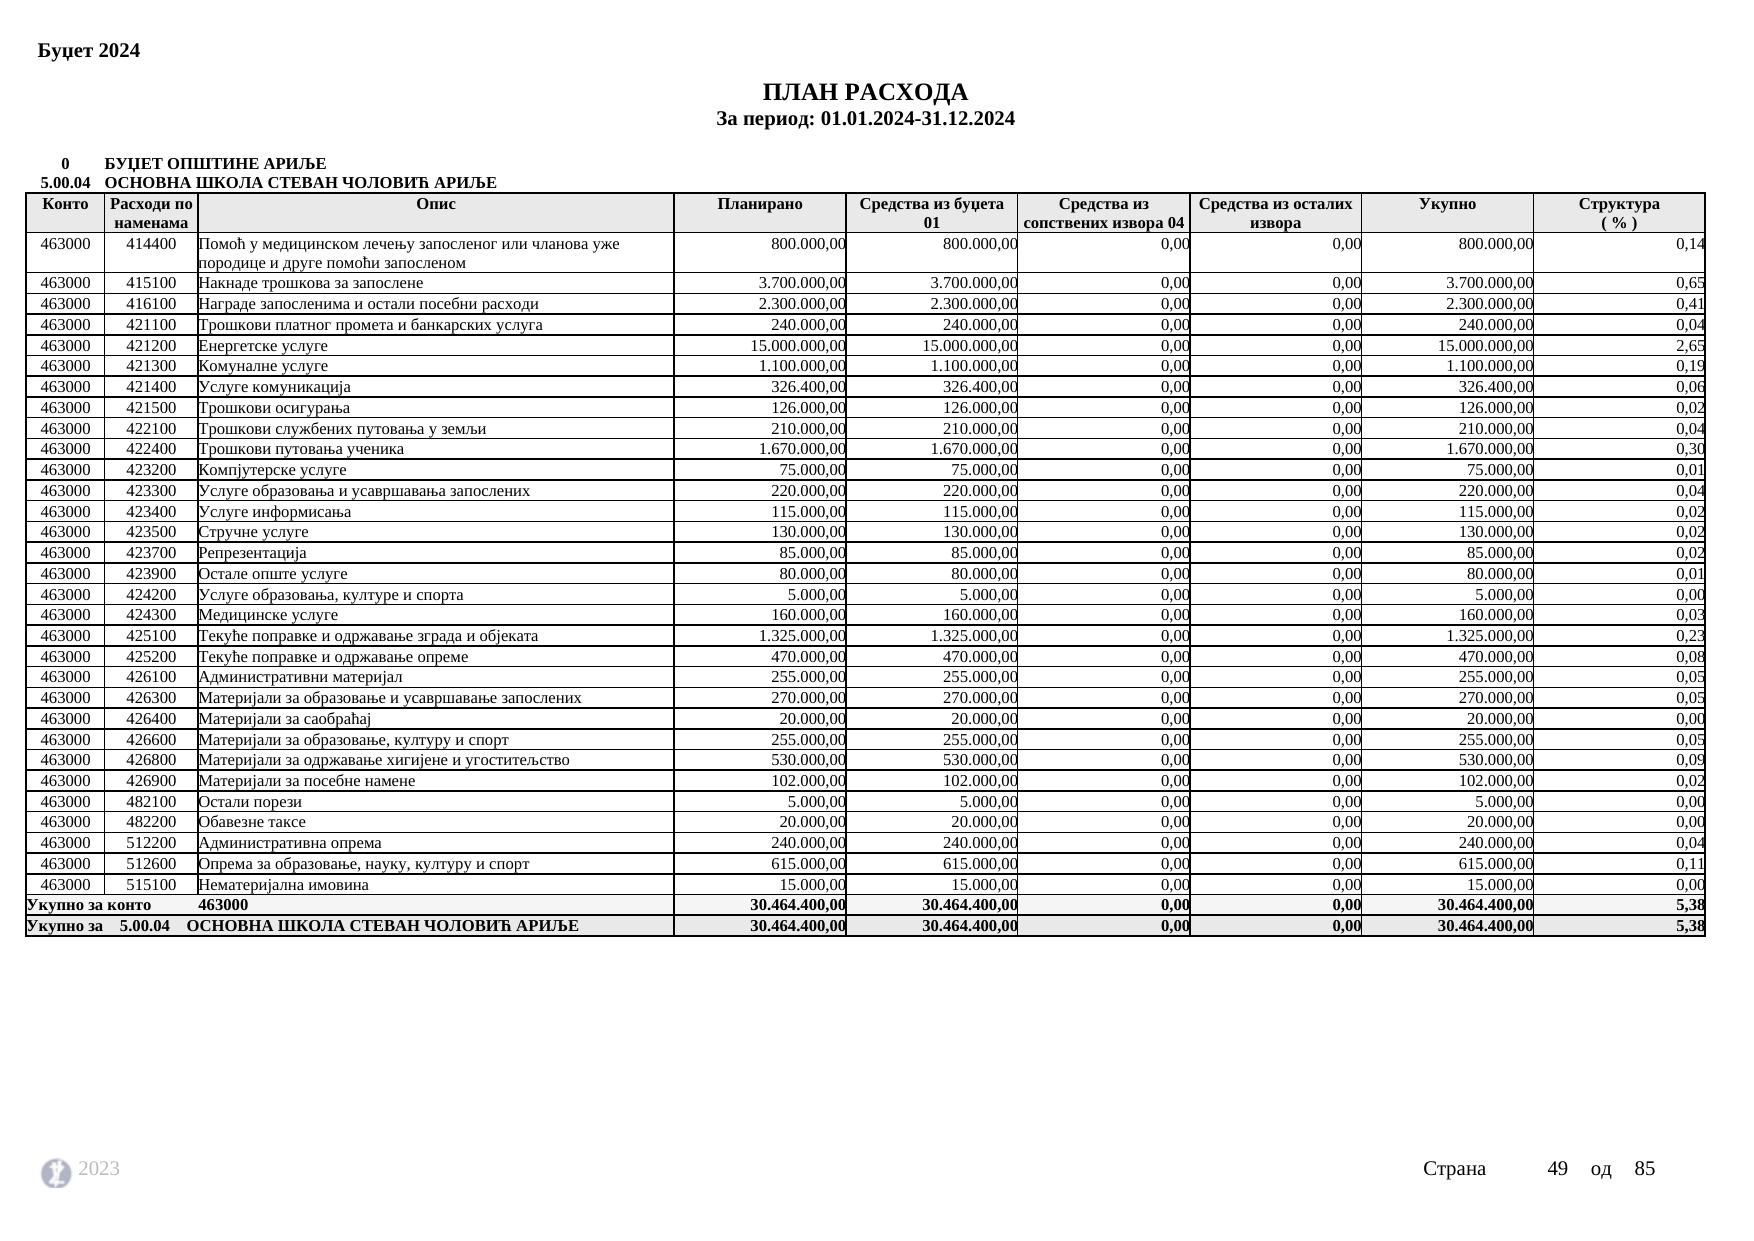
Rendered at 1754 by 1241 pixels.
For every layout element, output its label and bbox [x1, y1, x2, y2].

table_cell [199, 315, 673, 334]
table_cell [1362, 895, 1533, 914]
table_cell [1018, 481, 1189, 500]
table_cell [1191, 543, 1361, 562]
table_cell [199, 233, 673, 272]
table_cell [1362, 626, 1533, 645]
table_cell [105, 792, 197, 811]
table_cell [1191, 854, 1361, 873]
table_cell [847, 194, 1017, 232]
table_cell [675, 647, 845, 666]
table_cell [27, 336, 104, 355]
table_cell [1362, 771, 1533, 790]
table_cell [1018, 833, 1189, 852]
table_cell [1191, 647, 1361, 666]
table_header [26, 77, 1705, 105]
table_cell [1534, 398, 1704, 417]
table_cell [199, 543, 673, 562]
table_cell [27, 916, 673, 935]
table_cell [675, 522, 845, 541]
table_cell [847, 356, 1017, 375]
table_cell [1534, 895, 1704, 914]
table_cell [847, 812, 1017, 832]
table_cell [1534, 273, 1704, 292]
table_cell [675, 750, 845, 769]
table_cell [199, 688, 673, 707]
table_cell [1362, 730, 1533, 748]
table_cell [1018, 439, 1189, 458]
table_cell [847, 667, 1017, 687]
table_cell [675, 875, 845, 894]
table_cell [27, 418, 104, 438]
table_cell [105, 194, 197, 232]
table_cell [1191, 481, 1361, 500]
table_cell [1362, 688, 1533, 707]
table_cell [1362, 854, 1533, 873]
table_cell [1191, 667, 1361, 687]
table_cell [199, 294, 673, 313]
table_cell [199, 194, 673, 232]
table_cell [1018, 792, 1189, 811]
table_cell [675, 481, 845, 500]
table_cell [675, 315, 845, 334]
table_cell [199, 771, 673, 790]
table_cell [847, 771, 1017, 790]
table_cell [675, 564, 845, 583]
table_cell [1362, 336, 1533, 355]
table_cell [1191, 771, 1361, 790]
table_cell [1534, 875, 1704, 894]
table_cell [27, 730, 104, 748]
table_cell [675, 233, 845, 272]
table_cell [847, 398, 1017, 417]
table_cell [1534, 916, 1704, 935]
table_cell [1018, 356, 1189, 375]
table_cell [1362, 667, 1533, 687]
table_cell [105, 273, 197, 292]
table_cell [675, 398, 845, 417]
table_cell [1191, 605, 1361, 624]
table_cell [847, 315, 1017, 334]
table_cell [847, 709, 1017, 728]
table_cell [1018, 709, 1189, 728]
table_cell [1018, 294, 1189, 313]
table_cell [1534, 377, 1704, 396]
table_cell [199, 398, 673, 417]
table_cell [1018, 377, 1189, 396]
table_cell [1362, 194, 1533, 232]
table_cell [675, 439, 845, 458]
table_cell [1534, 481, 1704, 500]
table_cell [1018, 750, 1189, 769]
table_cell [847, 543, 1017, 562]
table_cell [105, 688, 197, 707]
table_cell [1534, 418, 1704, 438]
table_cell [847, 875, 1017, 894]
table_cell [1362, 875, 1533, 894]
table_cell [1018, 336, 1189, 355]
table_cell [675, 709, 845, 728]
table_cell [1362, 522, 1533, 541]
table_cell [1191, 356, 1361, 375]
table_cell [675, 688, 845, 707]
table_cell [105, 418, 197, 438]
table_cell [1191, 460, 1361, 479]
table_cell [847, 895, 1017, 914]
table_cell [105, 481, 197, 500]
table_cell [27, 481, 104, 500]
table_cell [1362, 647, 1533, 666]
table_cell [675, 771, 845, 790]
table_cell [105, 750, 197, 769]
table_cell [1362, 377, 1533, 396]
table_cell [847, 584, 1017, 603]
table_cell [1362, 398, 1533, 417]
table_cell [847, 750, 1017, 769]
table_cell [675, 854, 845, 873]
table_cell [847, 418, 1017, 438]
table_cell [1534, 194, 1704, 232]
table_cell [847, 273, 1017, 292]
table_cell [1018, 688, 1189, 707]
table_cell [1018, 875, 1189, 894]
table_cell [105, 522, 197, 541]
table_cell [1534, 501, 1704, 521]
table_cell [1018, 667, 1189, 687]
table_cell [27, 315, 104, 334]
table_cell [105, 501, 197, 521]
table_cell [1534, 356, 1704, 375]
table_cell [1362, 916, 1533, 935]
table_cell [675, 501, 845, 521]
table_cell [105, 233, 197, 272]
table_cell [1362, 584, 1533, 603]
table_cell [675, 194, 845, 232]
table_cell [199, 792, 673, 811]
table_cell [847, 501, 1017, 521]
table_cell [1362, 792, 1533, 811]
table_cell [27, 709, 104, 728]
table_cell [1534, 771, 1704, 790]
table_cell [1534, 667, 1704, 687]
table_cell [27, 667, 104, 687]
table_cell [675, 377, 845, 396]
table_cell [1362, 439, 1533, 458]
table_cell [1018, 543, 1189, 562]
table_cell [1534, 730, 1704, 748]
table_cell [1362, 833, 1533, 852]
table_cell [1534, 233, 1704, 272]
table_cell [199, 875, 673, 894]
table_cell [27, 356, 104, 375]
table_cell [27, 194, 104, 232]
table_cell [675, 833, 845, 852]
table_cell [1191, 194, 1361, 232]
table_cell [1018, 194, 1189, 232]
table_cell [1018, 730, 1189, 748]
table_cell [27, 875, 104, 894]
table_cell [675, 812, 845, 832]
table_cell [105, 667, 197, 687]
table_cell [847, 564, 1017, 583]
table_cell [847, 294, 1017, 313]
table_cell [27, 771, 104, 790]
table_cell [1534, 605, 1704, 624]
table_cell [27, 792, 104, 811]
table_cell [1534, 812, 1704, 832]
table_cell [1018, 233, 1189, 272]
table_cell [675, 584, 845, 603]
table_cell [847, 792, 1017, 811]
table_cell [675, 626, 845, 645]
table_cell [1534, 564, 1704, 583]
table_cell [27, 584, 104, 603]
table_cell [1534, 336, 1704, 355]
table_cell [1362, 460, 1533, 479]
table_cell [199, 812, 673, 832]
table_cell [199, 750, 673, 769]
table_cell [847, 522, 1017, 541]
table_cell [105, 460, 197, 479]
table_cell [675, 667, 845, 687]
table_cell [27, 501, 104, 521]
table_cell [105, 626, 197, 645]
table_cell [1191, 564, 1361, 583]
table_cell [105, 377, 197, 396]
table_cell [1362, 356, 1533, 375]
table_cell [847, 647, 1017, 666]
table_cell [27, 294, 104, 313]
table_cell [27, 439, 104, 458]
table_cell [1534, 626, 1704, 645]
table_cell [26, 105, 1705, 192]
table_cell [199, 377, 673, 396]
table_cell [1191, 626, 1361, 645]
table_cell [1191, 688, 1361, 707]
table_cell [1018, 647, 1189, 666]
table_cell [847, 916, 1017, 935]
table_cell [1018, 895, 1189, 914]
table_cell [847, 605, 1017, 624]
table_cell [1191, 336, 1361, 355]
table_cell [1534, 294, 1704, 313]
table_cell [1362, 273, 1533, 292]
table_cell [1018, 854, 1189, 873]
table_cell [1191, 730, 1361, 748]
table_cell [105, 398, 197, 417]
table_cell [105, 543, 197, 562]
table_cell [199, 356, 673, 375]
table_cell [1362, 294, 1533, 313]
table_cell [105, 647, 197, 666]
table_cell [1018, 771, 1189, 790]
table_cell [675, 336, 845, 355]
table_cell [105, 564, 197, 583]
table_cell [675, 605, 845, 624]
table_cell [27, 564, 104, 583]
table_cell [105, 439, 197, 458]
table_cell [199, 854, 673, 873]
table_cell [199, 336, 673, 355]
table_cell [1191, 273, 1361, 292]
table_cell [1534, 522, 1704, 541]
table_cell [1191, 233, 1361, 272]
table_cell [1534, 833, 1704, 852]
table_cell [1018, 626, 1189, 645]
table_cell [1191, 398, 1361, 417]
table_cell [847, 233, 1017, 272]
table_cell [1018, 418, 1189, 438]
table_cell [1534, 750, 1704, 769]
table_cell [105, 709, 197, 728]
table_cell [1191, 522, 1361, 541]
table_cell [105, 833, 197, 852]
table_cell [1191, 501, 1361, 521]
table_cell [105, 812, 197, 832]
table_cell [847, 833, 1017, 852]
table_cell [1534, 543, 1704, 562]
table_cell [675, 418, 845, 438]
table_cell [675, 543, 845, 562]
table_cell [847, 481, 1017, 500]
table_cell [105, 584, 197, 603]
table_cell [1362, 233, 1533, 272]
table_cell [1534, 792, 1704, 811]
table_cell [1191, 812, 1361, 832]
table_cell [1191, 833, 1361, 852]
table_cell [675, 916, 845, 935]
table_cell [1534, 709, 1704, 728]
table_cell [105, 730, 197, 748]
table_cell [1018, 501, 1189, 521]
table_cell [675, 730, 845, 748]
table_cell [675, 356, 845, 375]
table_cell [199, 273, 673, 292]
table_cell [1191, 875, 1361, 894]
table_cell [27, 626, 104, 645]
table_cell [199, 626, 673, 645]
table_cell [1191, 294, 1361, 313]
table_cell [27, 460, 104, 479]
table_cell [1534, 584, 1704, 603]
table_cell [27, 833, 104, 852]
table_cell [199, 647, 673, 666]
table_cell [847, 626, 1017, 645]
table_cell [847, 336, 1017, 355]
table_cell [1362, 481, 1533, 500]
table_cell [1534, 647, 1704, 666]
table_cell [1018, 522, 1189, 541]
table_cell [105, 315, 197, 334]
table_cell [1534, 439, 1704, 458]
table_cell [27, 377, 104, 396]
picture [37, 1155, 75, 1188]
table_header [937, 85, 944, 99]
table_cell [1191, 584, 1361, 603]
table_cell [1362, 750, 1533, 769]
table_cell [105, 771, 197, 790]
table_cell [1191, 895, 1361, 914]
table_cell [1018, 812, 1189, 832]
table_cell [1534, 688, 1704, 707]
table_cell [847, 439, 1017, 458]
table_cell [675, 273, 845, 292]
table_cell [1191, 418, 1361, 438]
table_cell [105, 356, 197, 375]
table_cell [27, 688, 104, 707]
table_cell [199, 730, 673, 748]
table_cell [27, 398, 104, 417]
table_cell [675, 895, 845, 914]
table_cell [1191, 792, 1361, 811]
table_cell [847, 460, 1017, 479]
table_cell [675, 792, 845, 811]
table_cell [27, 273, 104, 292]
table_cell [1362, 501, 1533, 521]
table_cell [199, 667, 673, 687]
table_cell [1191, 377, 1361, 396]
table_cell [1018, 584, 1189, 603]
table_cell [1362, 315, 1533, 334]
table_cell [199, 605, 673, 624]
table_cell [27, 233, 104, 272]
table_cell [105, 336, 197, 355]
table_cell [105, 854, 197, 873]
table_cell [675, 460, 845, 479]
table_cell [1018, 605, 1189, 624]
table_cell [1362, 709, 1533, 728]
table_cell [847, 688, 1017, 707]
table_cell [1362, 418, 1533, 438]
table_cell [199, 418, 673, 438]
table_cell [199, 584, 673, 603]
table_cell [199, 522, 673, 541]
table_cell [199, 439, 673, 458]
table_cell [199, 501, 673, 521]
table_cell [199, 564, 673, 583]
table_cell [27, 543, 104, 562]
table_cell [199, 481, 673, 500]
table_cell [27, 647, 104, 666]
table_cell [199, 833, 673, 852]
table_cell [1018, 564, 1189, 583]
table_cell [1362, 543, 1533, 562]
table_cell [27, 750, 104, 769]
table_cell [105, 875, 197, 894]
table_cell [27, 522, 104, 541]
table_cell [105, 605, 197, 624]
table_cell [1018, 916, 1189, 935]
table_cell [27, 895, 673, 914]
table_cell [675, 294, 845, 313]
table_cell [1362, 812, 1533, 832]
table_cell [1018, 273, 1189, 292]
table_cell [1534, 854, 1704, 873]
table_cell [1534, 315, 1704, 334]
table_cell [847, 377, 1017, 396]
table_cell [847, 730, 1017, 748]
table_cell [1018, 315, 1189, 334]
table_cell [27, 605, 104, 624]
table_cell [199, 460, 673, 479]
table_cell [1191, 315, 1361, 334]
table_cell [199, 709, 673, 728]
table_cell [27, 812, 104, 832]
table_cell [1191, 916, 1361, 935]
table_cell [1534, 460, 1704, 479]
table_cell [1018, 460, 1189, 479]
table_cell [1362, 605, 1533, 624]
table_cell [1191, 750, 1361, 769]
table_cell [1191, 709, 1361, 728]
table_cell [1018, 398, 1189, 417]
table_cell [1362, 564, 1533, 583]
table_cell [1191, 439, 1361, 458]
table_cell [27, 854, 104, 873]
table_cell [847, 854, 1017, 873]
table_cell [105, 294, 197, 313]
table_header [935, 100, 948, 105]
